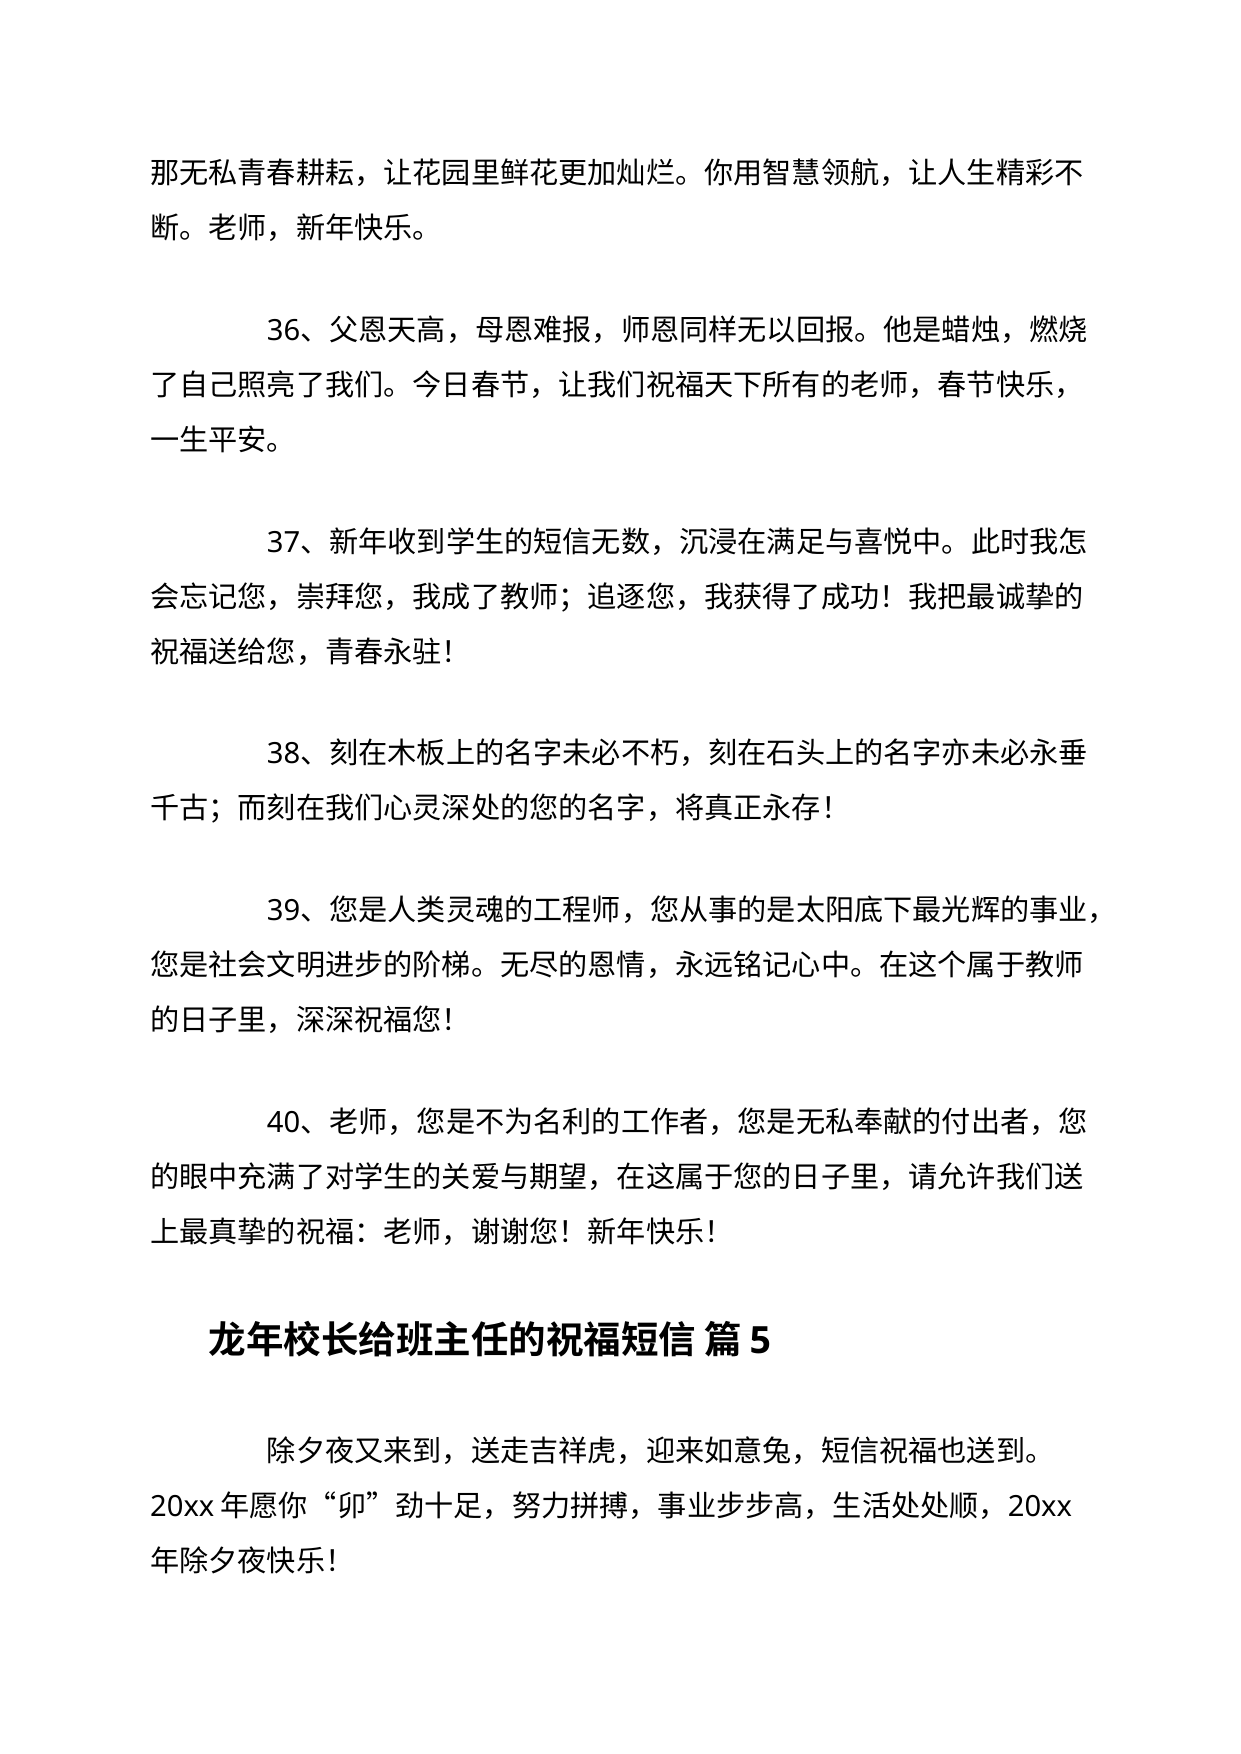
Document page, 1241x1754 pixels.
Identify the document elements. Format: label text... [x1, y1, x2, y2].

text 37、新年收到学生的短信无数，沉浸在满足与喜悦中。此时我怎会忘记您，崇拜您，我成了教师；追逐您，我获得了成功！我把最诚挚的祝福送给您，青春永驻！ [150, 518, 1090, 671]
text 除夕夜又来到，送走吉祥虎，迎来如意兔，短信祝福也送到。20xx年愿你“卯”劲十足，努力拼搏，事业步步高，生活处处顺，20xx年除夕夜快乐！ [150, 1428, 1090, 1580]
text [150, 150, 1090, 247]
text 40、老师，您是不为名利的工作者，您是无私奉献的付出者，您的眼中充满了对学生的关爱与期望，在这属于您的日子里，请允许我们送上最真挚的祝福：老师，谢谢您！新年快乐！ [150, 1098, 1090, 1251]
text 38、刻在木板上的名字未必不朽，刻在石头上的名字亦未必永垂千古；而刻在我们心灵深处的您的名字，将真正永存！ [150, 730, 1090, 827]
text 36、父恩天高，母恩难报，师恩同样无以回报。他是蜡烛，燃烧了自己照亮了我们。今日春节，让我们祝福天下所有的老师，春节快乐，一生平安。 [150, 307, 1090, 459]
text 39、您是人类灵魂的工程师，您从事的是太阳底下最光辉的事业，您是社会文明进步的阶梯。无尽的恩情，永远铭记心中。在这个属于教师的日子里，深深祝福您！ [150, 887, 1090, 1039]
text 龙年校长给班主任的祝福短信 篇5 [150, 1310, 1090, 1364]
